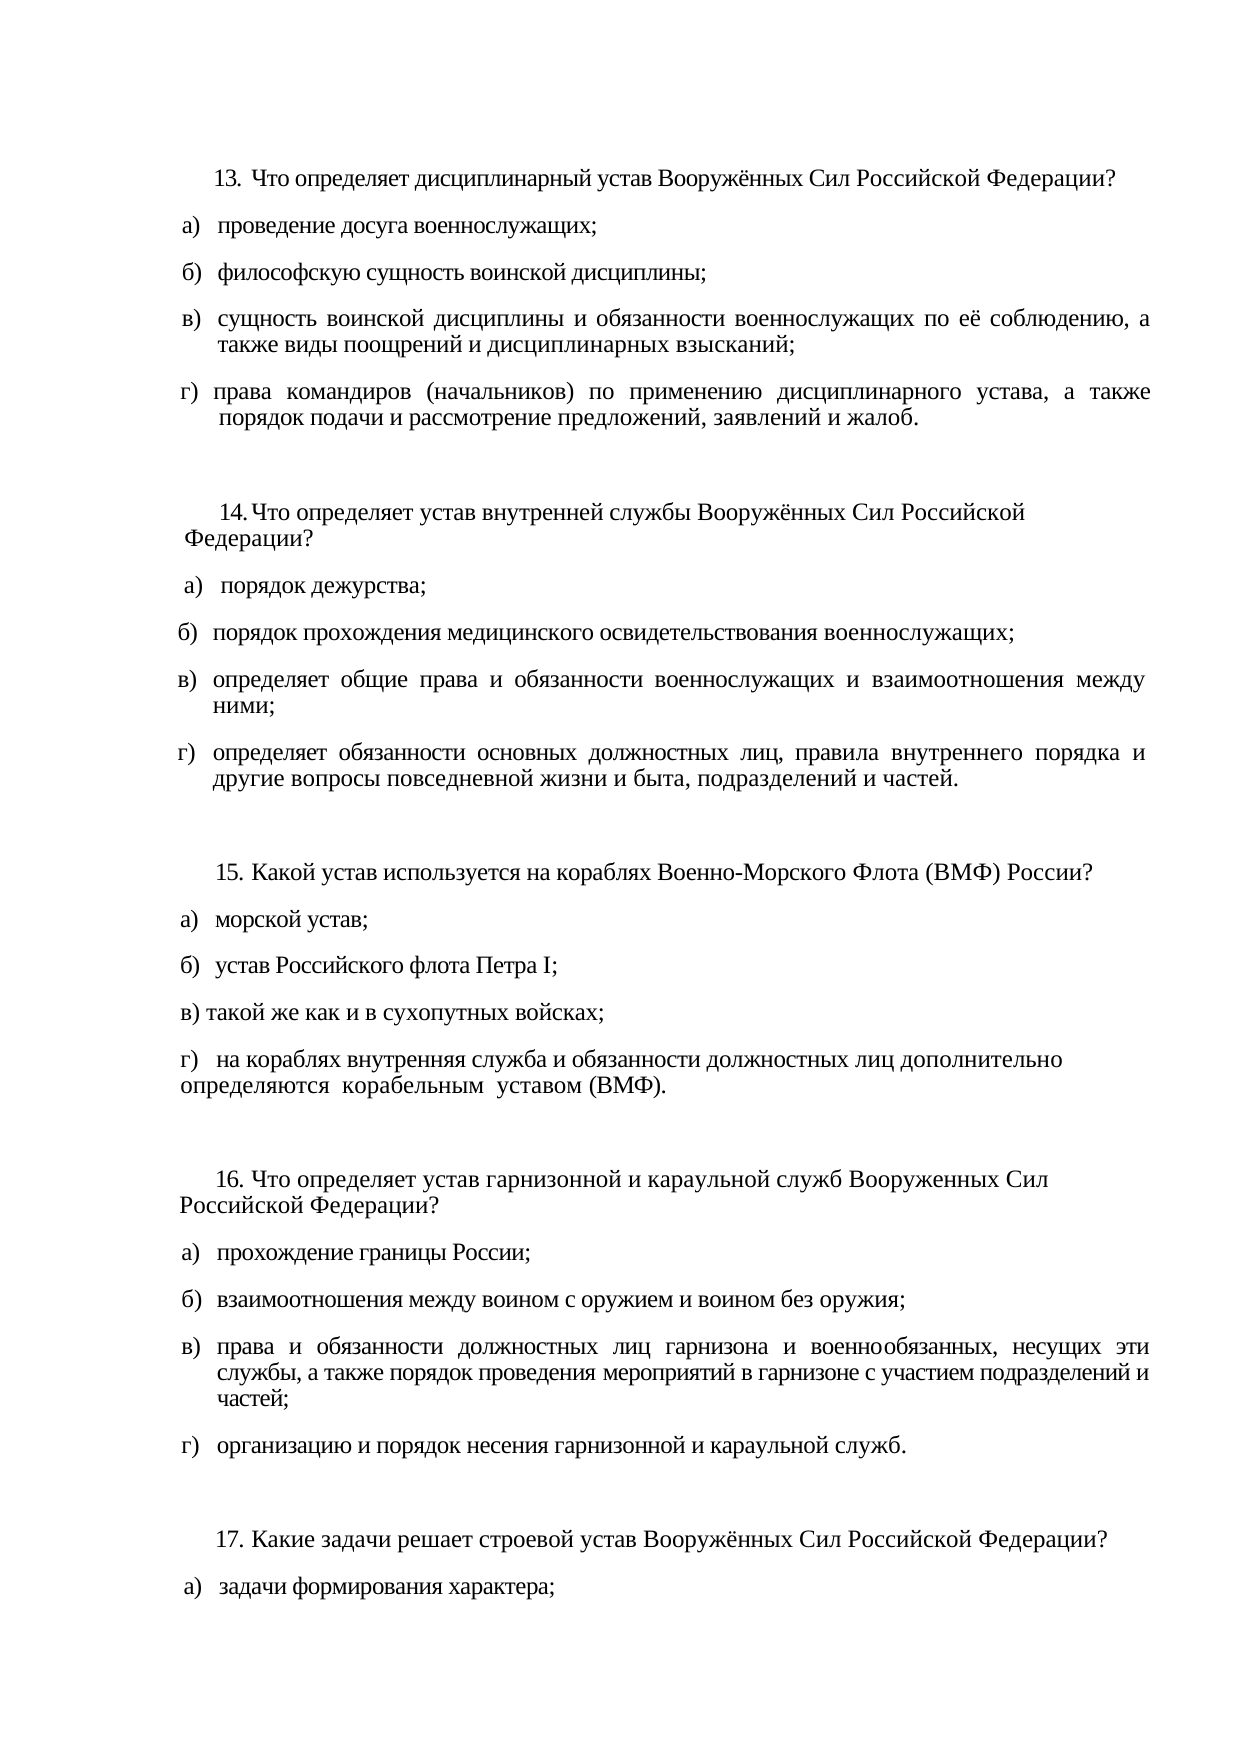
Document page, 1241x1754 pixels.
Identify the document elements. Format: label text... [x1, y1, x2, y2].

text а) морской устав; [180, 906, 1152, 932]
text 13. Что определяет дисциплинарный устав Вооружённых Сил Российской Федерации? [182, 165, 1152, 191]
text а) порядок дежурства; [184, 572, 1152, 599]
text а) проведение досуга военнослужащих; [182, 212, 1152, 238]
text в) такой же как и в сухопутных войсках; [180, 1000, 1152, 1026]
text а) прохождение границы России; [181, 1239, 1152, 1266]
text г) права командиров (начальников) по применению дисциплинарного устава, а также порядок подачи и рассмотрение предложений, заявлений и жалоб. [180, 379, 1151, 431]
text в) права и обязанности должностных лиц гарнизона и военнообязанных, несущих эти службы, а также порядок проведения мероприятий в гарнизоне с участием подразделений и частей; [181, 1333, 1150, 1411]
text г) организацию и порядок несения гарнизонной и караульной служб. [181, 1432, 1150, 1458]
text 15. Какой устав используется на кораблях Военно-Морского Флота (ВМФ) России? [179, 859, 1152, 885]
text б) взаимоотношения между воином с оружием и воином без оружия; [181, 1286, 1149, 1312]
text а) задачи формирования характера; [183, 1573, 1152, 1600]
text в) определяет общие права и обязанности военнослужащих и взаимоотношения между ними; [177, 667, 1145, 719]
text б) философскую сущность воинской дисциплины; [182, 259, 1152, 285]
text б) порядок прохождения медицинского освидетельствования военнослужащих; [177, 620, 1145, 646]
text 14. Что определяет устав внутренней службы Вооружённых Сил Российской Федерации? [184, 499, 1152, 552]
text в) сущность воинской дисциплины и обязанности военнослужащих по её соблюдению, а также виды поощрений и дисциплинарных взысканий; [182, 306, 1151, 358]
text г) на кораблях внутренняя служба и обязанности должностных лиц дополнительно определяются корабельным уставом (ВМФ). [180, 1047, 1152, 1099]
text б) устав Российского флота Петра I; [180, 953, 1152, 979]
text 17. Какие задачи решает строевой устав Вооружённых Сил Российской Федерации? [179, 1526, 1152, 1552]
text г) определяет обязанности основных должностных лиц, правила внутреннего порядка и другие вопросы повседневной жизни и быта, подразделений и частей. [177, 739, 1146, 792]
text 16. Что определяет устав гарнизонной и караульной служб Вооруженных Сил Российской Федерации? [179, 1167, 1152, 1219]
